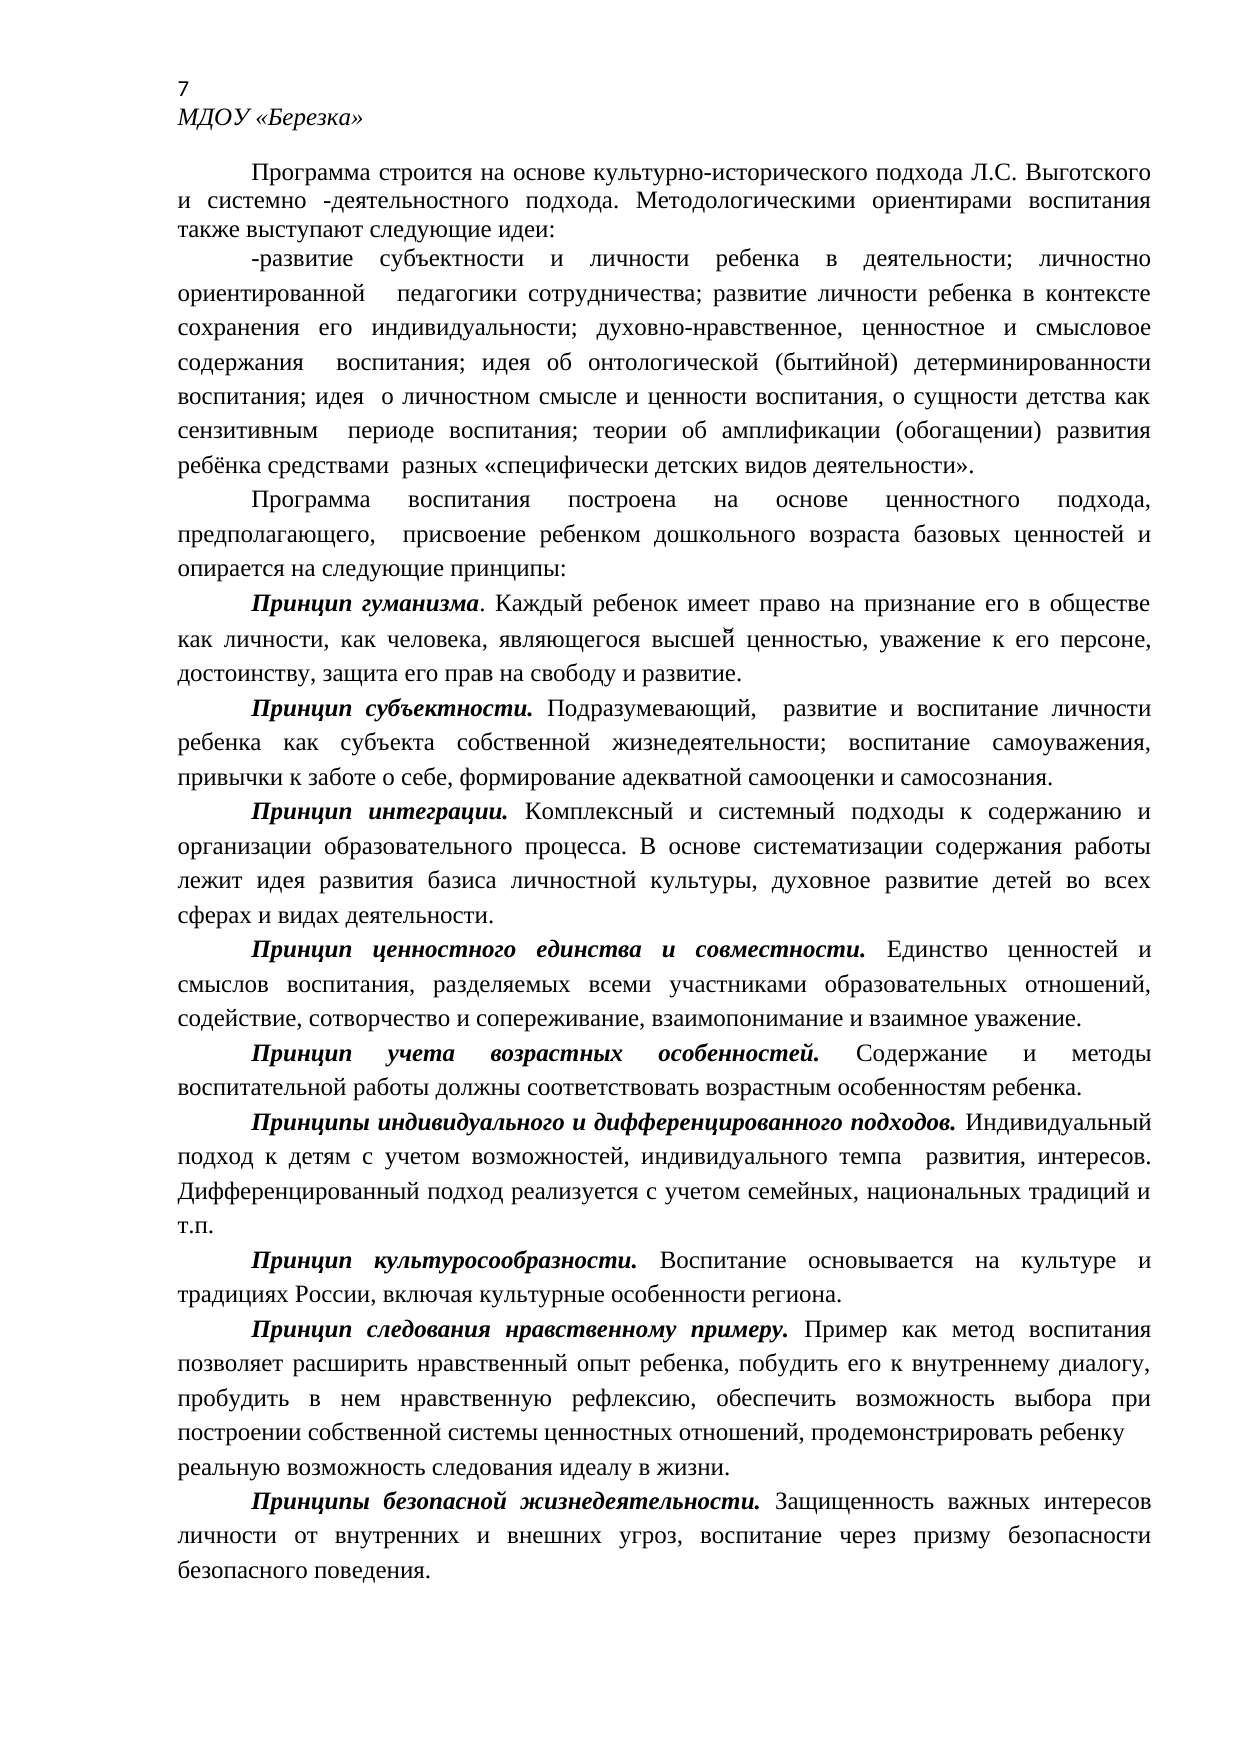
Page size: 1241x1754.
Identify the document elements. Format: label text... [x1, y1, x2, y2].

text Принципы индивидуального и дифференцированного подходов. Индивидуальный подход к детям с учетом возможностей, индивидуального темпа развития, интересов. Дифференцированный подход реализуется с учетом семейных, национальных традиций и т.п. [177, 1107, 1152, 1239]
text Программа воспитания построена на основе ценностного подхода, предполагающего, присвоение ребенком дошкольного возраста базовых ценностей и опирается на следующие принципы: [177, 484, 1152, 582]
text Программа строится на основе культурно-исторического подхода Л.С. Выготского и системно -деятельностного подхода. Методологическими ориентирами воспитания также выступают следующие идеи: [177, 157, 1152, 243]
text -развитие субъектности и личности ребенка в деятельности; личностно ориентированной педагогики сотрудничества; развитие личности ребенка в контексте сохранения его индивидуальности; духовно-нравственное, ценностное и смысловое содержания воспитания; идея об онтологической (бытийной) детерминированности воспитания; идея о личностном смысле и ценности воспитания, о сущности детства как сензитивным периоде воспитания; теории об амплификации (обогащении) развития ребёнка средствами разных «специфически детских видов деятельности». [177, 243, 1152, 479]
text Принцип следования нравственному примеру. Пример как метод воспитания позволяет расширить нравственный опыт ребенка, побудить его к внутреннему диалогу, пробудить в нем нравственную рефлексию, обеспечить возможность выбора при построении собственной системы ценностных отношений, продемонстрировать ребенку [177, 1314, 1152, 1446]
text Принципы безопасной жизнедеятельности. Защищенность важных интересов личности от внутренних и внешних угроз, воспитание через призму безопасности безопасного поведения. [177, 1486, 1152, 1584]
text Принцип учета возрастных особенностей. Содержание и методы воспитательной работы должны соответствовать возрастным особенностям ребенка. [177, 1038, 1152, 1101]
text Принцип культуросообразности. Воспитание основывается на культуре и традициях России, включая культурные особенности региона. [177, 1245, 1152, 1308]
text Принцип гуманизма. Каждый ребенок имеет право на признание его в обществе как личности, как человека, являющегося высшей̆ ценностью, уважение к его персоне, достоинству, защита его прав на свободу и развитие. [177, 588, 1152, 687]
text Принцип субъектности. Подразумевающий, развитие и воспитание личности ребенка как субъекта собственной жизнедеятельности; воспитание самоуважения, привычки к заботе о себе, формирование адекватной самооценки и самосознания. [177, 693, 1152, 791]
text реальную возможность следования идеалу в жизни. [177, 1452, 1152, 1480]
text Принцип ценностного единства и совместности. Единство ценностей и смыслов воспитания, разделяемых всеми участниками образовательных отношений, содействие, сотворчество и сопереживание, взаимопонимание и взаимное уважение. [177, 934, 1152, 1032]
text Принцип интеграции. Комплексный и системный подходы к содержанию и организации образовательного процесса. В основе систематизации содержания работы лежит идея развития базиса личностной культуры, духовное развитие детей во всех сферах и видах деятельности. [177, 796, 1152, 929]
